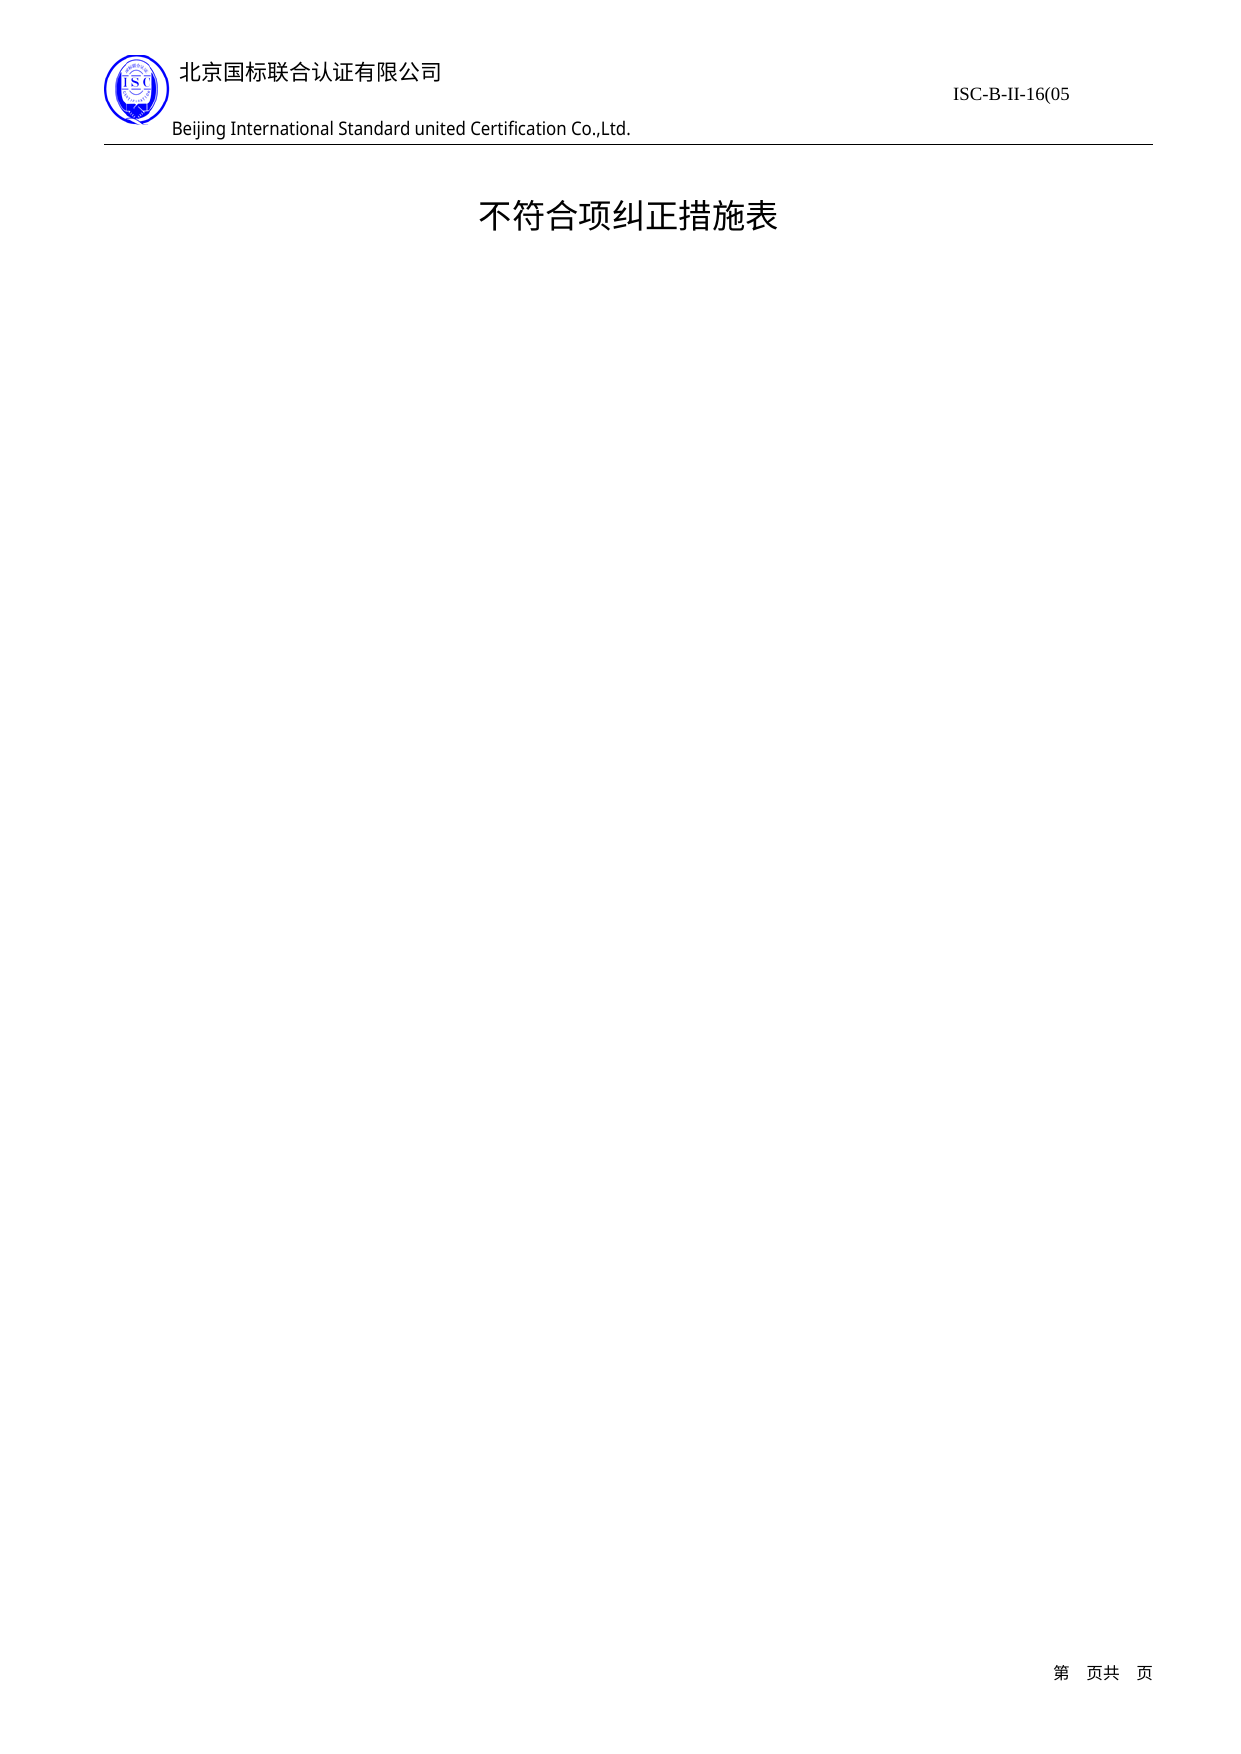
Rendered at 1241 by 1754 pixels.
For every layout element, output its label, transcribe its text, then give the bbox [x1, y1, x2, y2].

text 不符合项纠正措施表 [104, 181, 1153, 246]
picture [104, 55, 172, 124]
